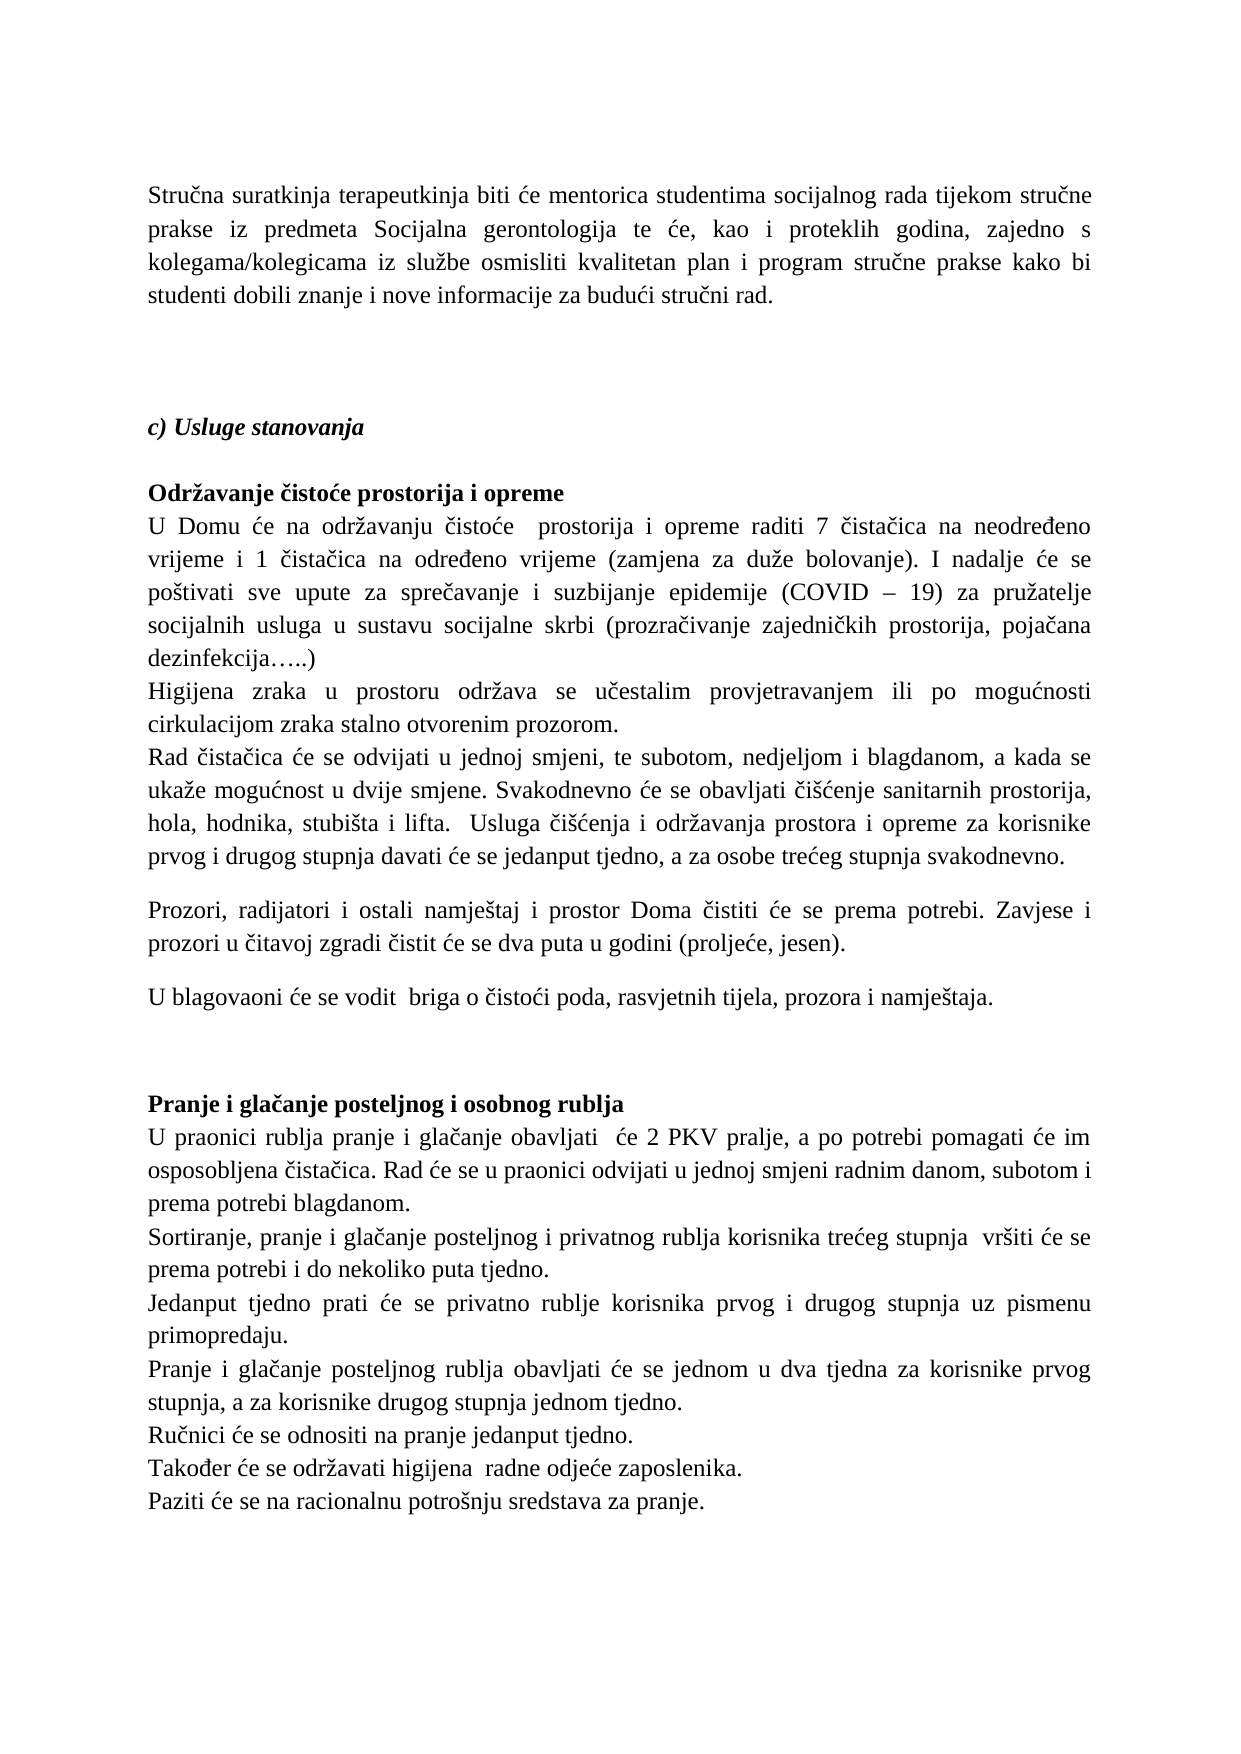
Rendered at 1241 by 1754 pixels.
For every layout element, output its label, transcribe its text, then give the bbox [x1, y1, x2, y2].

text Ručnici će se odnositi na pranje jedanput tjedno. [148, 1420, 1093, 1448]
text Paziti će se na racionalnu potrošnju sredstava za pranje. [148, 1486, 1093, 1514]
text Prozori, radijatori i ostali namještaj i prostor Doma čistiti će se prema potrebi. Zavjese i prozori u čitavoj zgradi čistit će se dva puta u godini (proljeće, jesen). [148, 895, 1093, 957]
text Stručna suratkinja terapeutkinja biti će mentorica studentima socijalnog rada tijekom stručne prakse iz predmeta Socijalna gerontologija te će, kao i proteklih godina, zajedno s kolegama/kolegicama iz službe osmisliti kvalitetan plan i program stručne prakse kako bi studenti dobili znanje i nove informacije za budući stručni rad. [148, 181, 1093, 308]
text U praonici rublja pranje i glačanje obavljati će 2 PKV pralje, a po potrebi pomagati će im osposobljena čistačica. Rad će se u praonici odvijati u jednoj smjeni radnim danom, subotom i prema potrebi blagdanom. [148, 1122, 1093, 1217]
text Jedanput tjedno prati će se privatno rublje korisnika prvog i drugog stupnja uz pismenu primopredaju. [148, 1288, 1093, 1349]
text c) Usluge stanovanja [148, 412, 1093, 441]
text Također će se održavati higijena radne odjeće zaposlenika. [148, 1453, 1093, 1481]
text Pranje i glačanje posteljnog rublja obavljati će se jednom u dva tjedna za korisnike prvog stupnja, a za korisnike drugog stupnja jednom tjedno. [148, 1354, 1093, 1415]
text Pranje i glačanje posteljnog i osobnog rublja [148, 1089, 1093, 1118]
text Rad čistačica će se odvijati u jednoj smjeni, te subotom, nedjeljom i blagdanom, a kada se ukaže mogućnost u dvije smjene. Svakodnevno će se obavljati čišćenje sanitarnih prostorija, hola, hodnika, stubišta i lifta. Usluga čišćenja i održavanja prostora i opreme za korisnike prvog i drugog stupnja davati će se jedanput tjedno, a za osobe trećeg stupnja svakodnevno. [148, 742, 1093, 870]
text U blagovaoni će se vodit briga o čistoći poda, rasvjetnih tijela, prozora i namještaja. [148, 982, 1093, 1011]
text Sortiranje, pranje i glačanje posteljnog i privatnog rublja korisnika trećeg stupnja vršiti će se prema potrebi i do nekoliko puta tjedno. [148, 1222, 1093, 1283]
text Održavanje čistoće prostorija i opreme [148, 478, 1093, 507]
text Higijena zraka u prostoru održava se učestalim provjetravanjem ili po mogućnosti cirkulacijom zraka stalno otvorenim prozorom. [148, 676, 1093, 738]
text U Domu će na održavanju čistoće prostorija i opreme raditi 7 čistačica na neodređeno vrijeme i 1 čistačica na određeno vrijeme (zamjena za duže bolovanje). I nadalje će se poštivati sve upute za sprečavanje i suzbijanje epidemije (COVID – 19) za pružatelje socijalnih usluga u sustavu socijalne skrbi (prozračivanje zajedničkih prostorija, pojačana dezinfekcija…..) [148, 511, 1093, 672]
